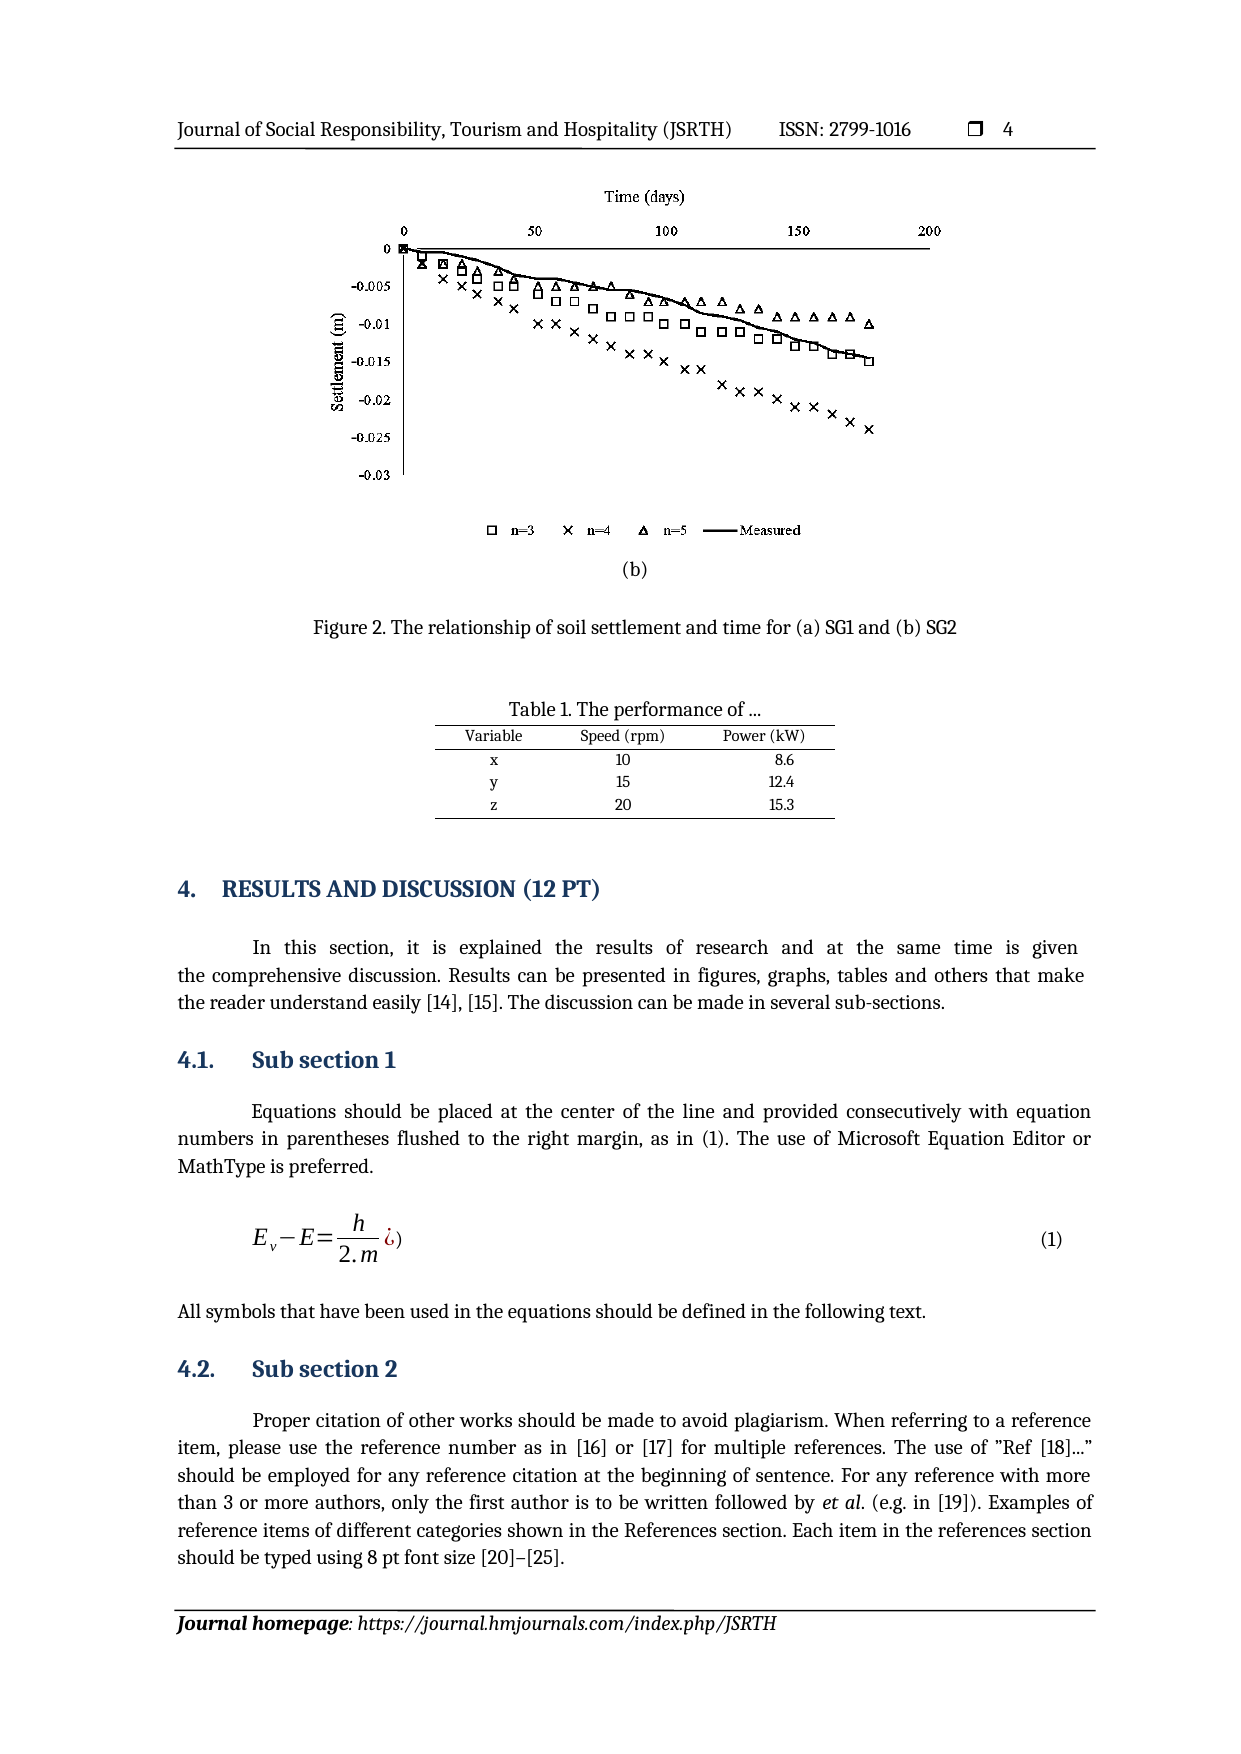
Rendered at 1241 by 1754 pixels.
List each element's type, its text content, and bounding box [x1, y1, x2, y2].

list Sub section 2 [177, 1354, 1092, 1383]
table_cell x [435, 750, 552, 773]
table_cell 15.3 [694, 796, 834, 818]
list Sub section 1 [177, 1046, 1092, 1074]
text ) (1) [177, 1209, 1092, 1268]
text Figure 2. The relationship of soil settlement and time for (a) SG1 and (b) SG2 [177, 615, 1092, 639]
table_cell 10 [552, 750, 694, 773]
table_cell z [435, 796, 552, 818]
table_header Speed (rpm) [552, 726, 694, 749]
table_cell 8.6 [694, 750, 834, 773]
table_cell 12.4 [694, 773, 834, 796]
table_header Power (kW) [694, 726, 834, 749]
text In this section, it is explained the results of research and at the same time is given the comprehensive discussion. Results can be presented in figures, graphs, tables and others that make the reader understand easily [14], [15]. The discussion can be made in several sub-sections. [177, 936, 1092, 1015]
list RESULTS AND DISCUSSION (12 PT) [177, 874, 1092, 904]
text Equations should be placed at the center of the line and provided consecutively with equation numbers in parentheses flushed to the right margin, as in (1). The use of Microsoft Equation Editor or MathType is preferred. [177, 1099, 1092, 1178]
text (b) [177, 558, 1092, 582]
text Table 1. The performance of ... [177, 698, 1092, 722]
table_cell y [435, 773, 552, 796]
table_cell 20 [552, 796, 694, 818]
text Proper citation of other works should be made to avoid plagiarism. When referring to a reference item, please use the reference number as in [16] or [17] for multiple references. The use of ”Ref [18]...” should be employed for any reference citation at the beginning of sentence. For any reference with more than 3 or more authors, only the first author is to be written followed by et al. (e.g. in [19]). Examples of reference items of different categories shown in the References section. Each item in the references section should be typed using 8 pt font size [20]–[25]. [177, 1408, 1092, 1570]
table_cell 15 [552, 773, 694, 796]
text All symbols that have been used in the equations should be defined in the following text. [177, 1299, 1092, 1323]
table_header Variable [435, 726, 552, 749]
